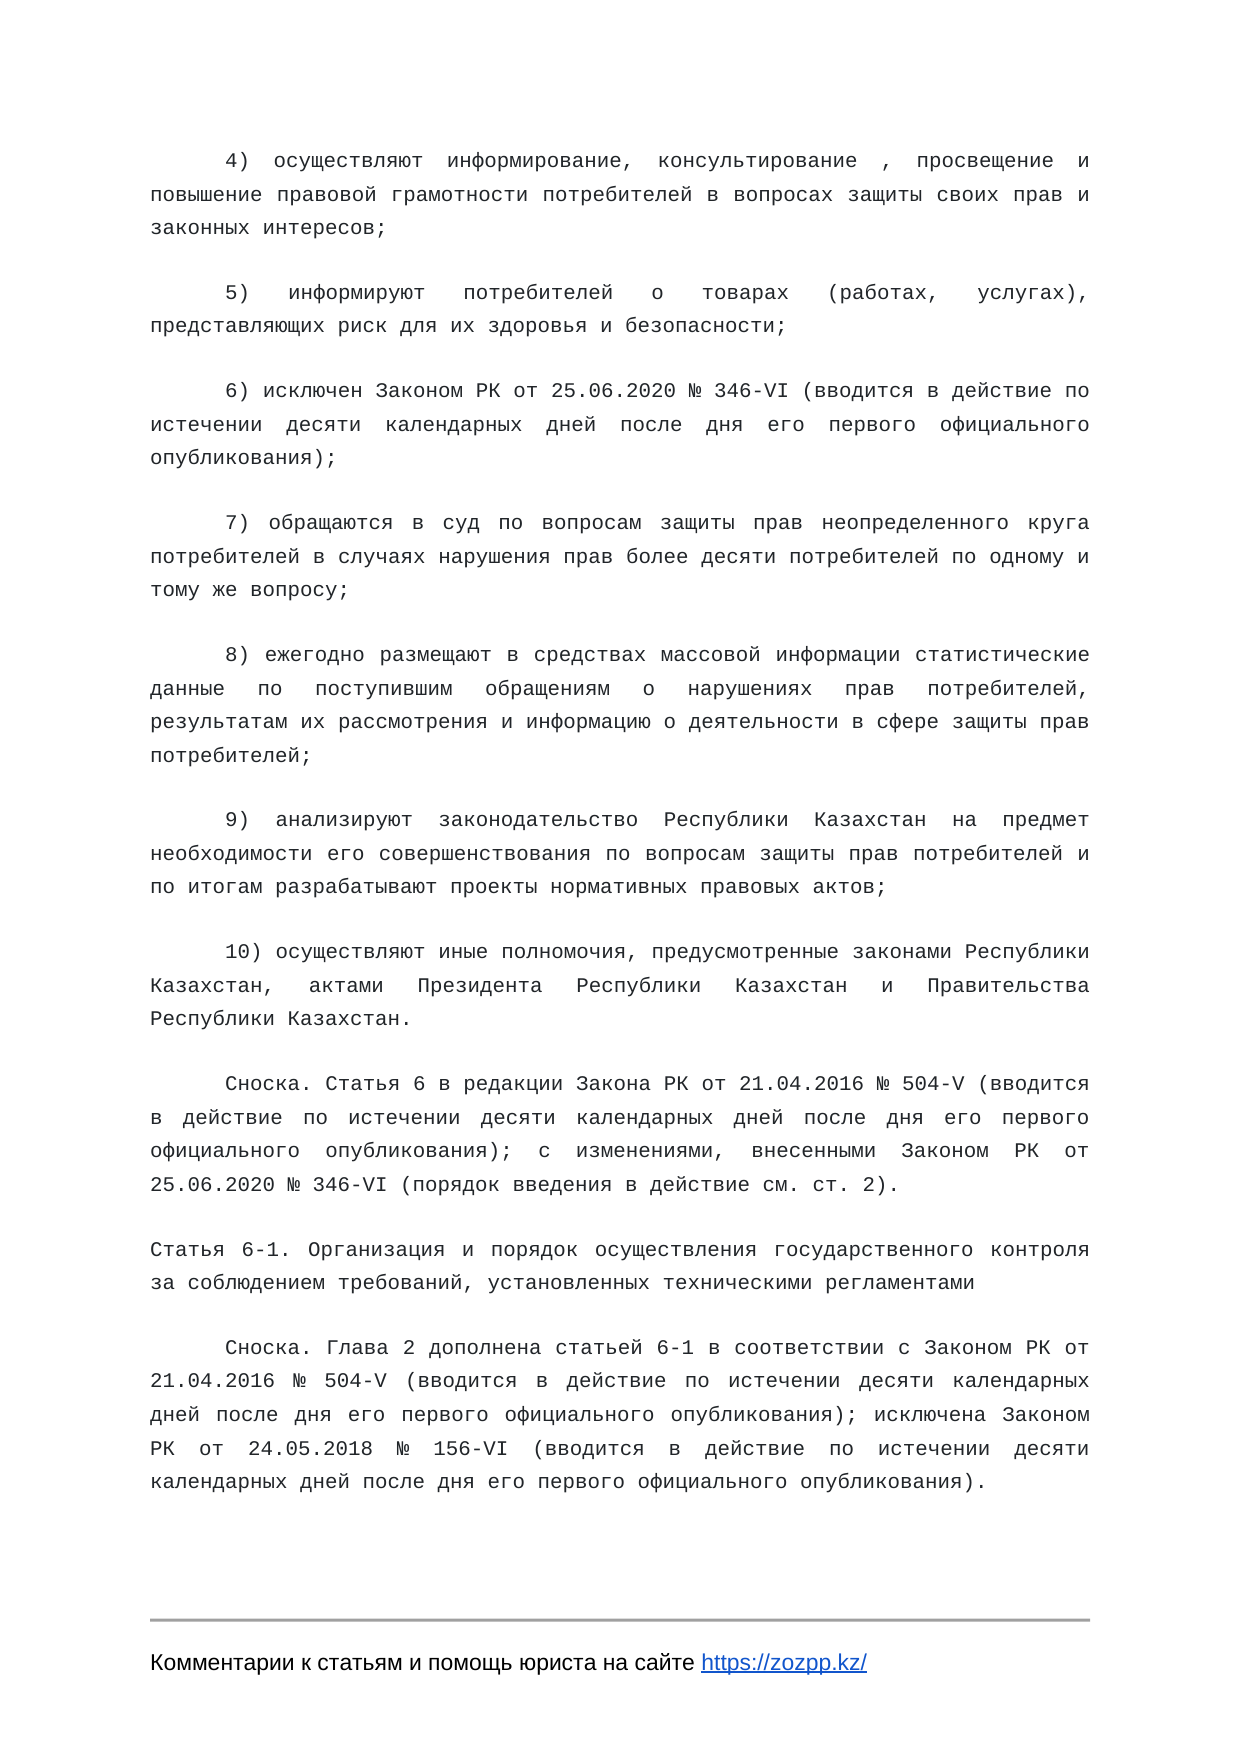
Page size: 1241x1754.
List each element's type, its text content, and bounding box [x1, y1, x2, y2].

text 6) исключен Законом РК от 25.06.2020 № 346-VI (вводится в действие по истечении десяти календарных дней после дня его первого официального опубликования); [150, 380, 1090, 471]
text Статья 6-1. Организация и порядок осуществления государственного контроля за соблюдением требований, установленных техническими регламентами [150, 1238, 1090, 1296]
text 7) обращаются в суд по вопросам защиты прав неопределенного круга потребителей в случаях нарушения прав более десяти потребителей по одному и тому же вопросу; [150, 512, 1090, 603]
text Сноска. Статья 6 в редакции Закона РК от 21.04.2016 № 504-V (вводится в действие по истечении десяти календарных дней после дня его первого официального опубликования); с изменениями, внесенными Законом РК от 25.06.2020 № 346-VI (порядок введения в действие см. ст. 2). [150, 1073, 1090, 1197]
text Сноска. Глава 2 дополнена статьей 6-1 в соответствии с Законом РК от 21.04.2016 № 504-V (вводится в действие по истечении десяти календарных дней после дня его первого официального опубликования); исключена Законом РК от 24.05.2018 № 156-VI (вводится в действие по истечении десяти календарных дней после дня его первого официального опубликования). [150, 1337, 1090, 1495]
text 4) осуществляют информирование, консультирование , просвещение и повышение правовой грамотности потребителей в вопросах защиты своих прав и законных интересов; [150, 150, 1090, 241]
text 8) ежегодно размещают в средствах массовой информации статистические данные по поступившим обращениям о нарушениях прав потребителей, результатам их рассмотрения и информацию о деятельности в сфере защиты прав потребителей; [150, 644, 1090, 768]
text 10) осуществляют иные полномочия, предусмотренные законами Республики Казахстан, актами Президента Республики Казахстан и Правительства Республики Казахстан. [150, 941, 1090, 1032]
text 9) анализируют законодательство Республики Казахстан на предмет необходимости его совершенствования по вопросам защиты прав потребителей и по итогам разрабатывают проекты нормативных правовых актов; [150, 809, 1090, 900]
text 5) информируют потребителей о товарах (работах, услугах), представляющих риск для их здоровья и безопасности; [150, 282, 1090, 339]
